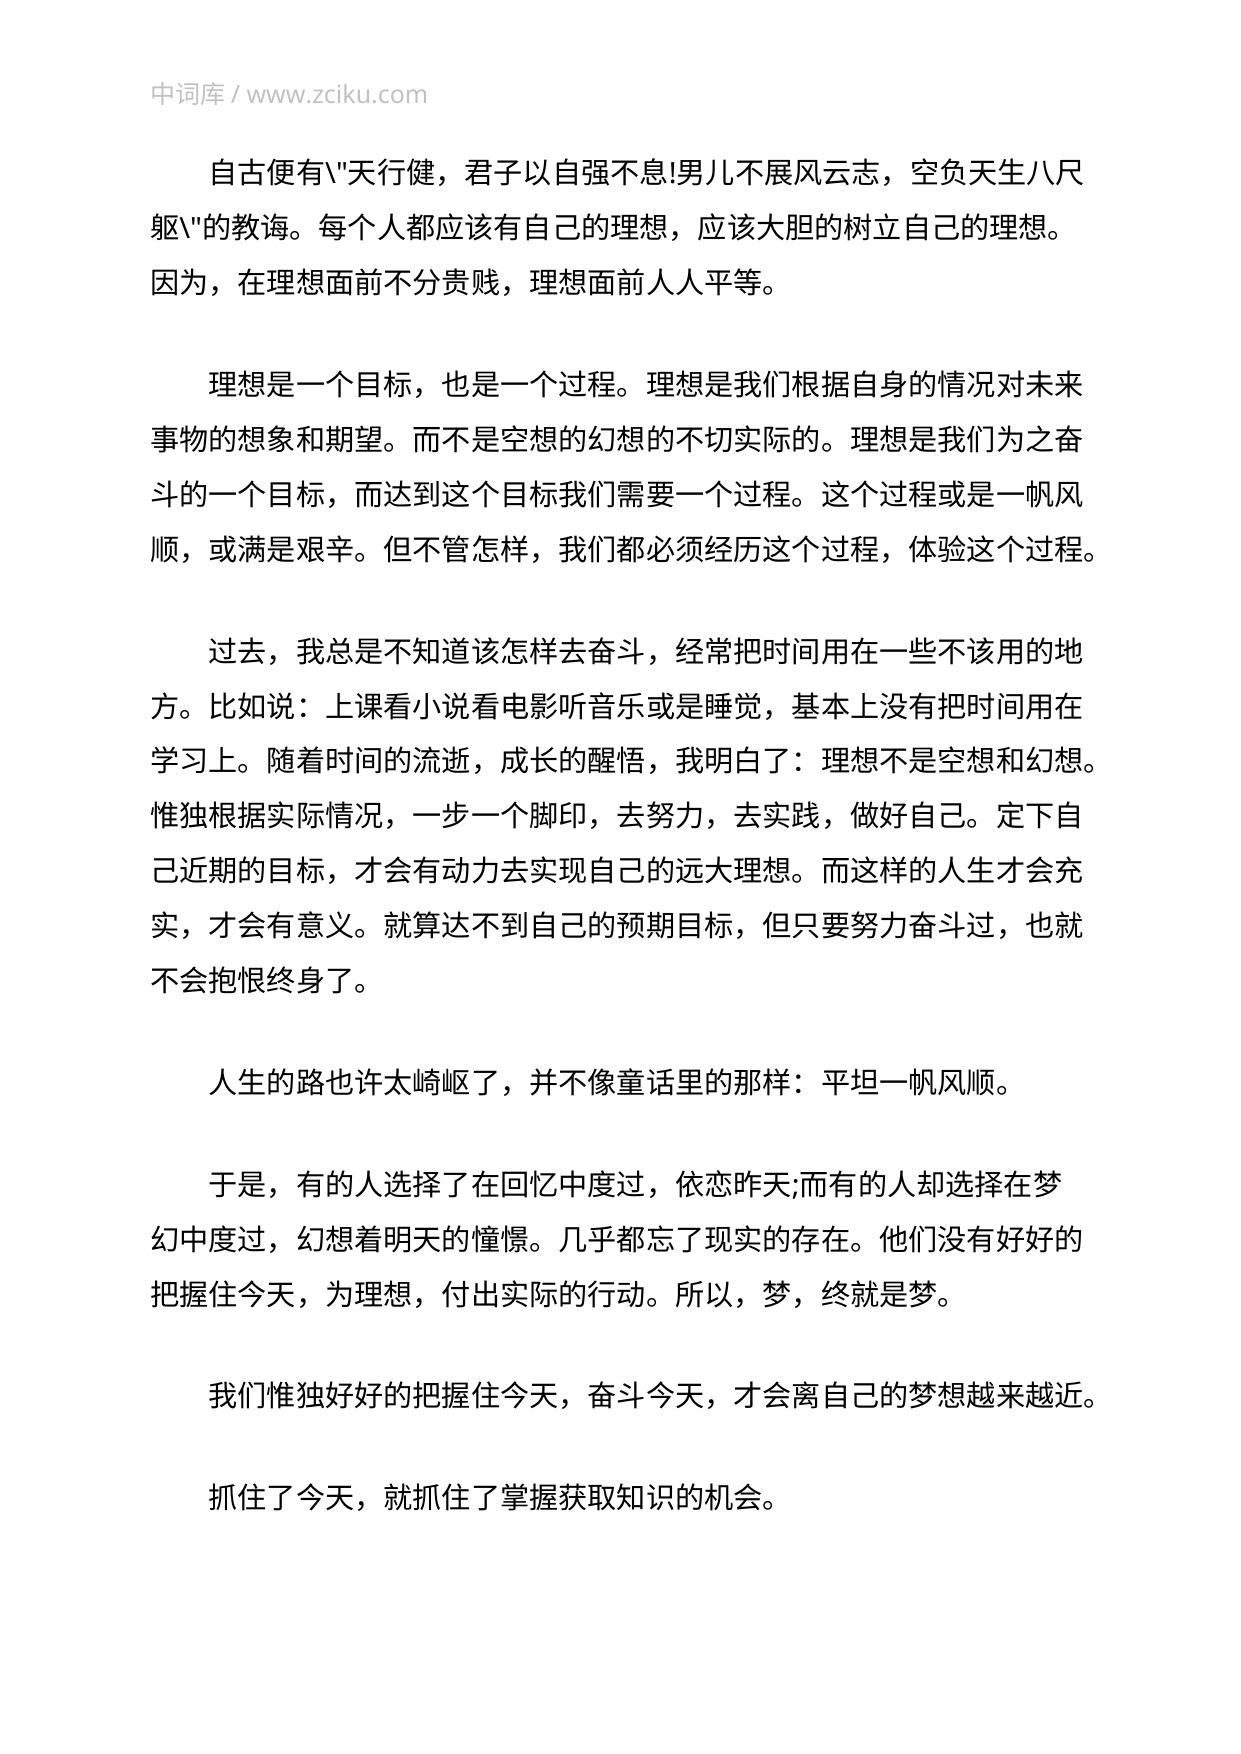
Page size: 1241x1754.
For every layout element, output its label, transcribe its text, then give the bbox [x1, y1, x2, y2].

text 自古便有\"天行健，君子以自强不息!男儿不展风云志，空负天生八尺躯\"的教诲。每个人都应该有自己的理想，应该大胆的树立自己的理想。因为，在理想面前不分贵贱，理想面前人人平等。 [150, 150, 1090, 302]
text 理想是一个目标，也是一个过程。理想是我们根据自身的情况对未来事物的想象和期望。而不是空想的幻想的不切实际的。理想是我们为之奋斗的一个目标，而达到这个目标我们需要一个过程。这个过程或是一帆风顺，或满是艰辛。但不管怎样，我们都必须经历这个过程，体验这个过程。 [150, 362, 1090, 569]
text 过去，我总是不知道该怎样去奋斗，经常把时间用在一些不该用的地方。比如说：上课看小说看电影听音乐或是睡觉，基本上没有把时间用在学习上。随着时间的流逝，成长的醒悟，我明白了：理想不是空想和幻想。惟独根据实际情况，一步一个脚印，去努力，去实践，做好自己。定下自己近期的目标，才会有动力去实现自己的远大理想。而这样的人生才会充实，才会有意义。就算达不到自己的预期目标，但只要努力奋斗过，也就不会抱恨终身了。 [150, 628, 1090, 1000]
text 抓住了今天，就抓住了掌握获取知识的机会。 [150, 1474, 1090, 1517]
text 人生的路也许太崎岖了，并不像童话里的那样：平坦一帆风顺。 [150, 1059, 1090, 1102]
text 我们惟独好好的把握住今天，奋斗今天，才会离自己的梦想越来越近。 [150, 1373, 1090, 1415]
text 于是，有的人选择了在回忆中度过，依恋昨天;而有的人却选择在梦幻中度过，幻想着明天的憧憬。几乎都忘了现实的存在。他们没有好好的把握住今天，为理想，付出实际的行动。所以，梦，终就是梦。 [150, 1161, 1090, 1313]
